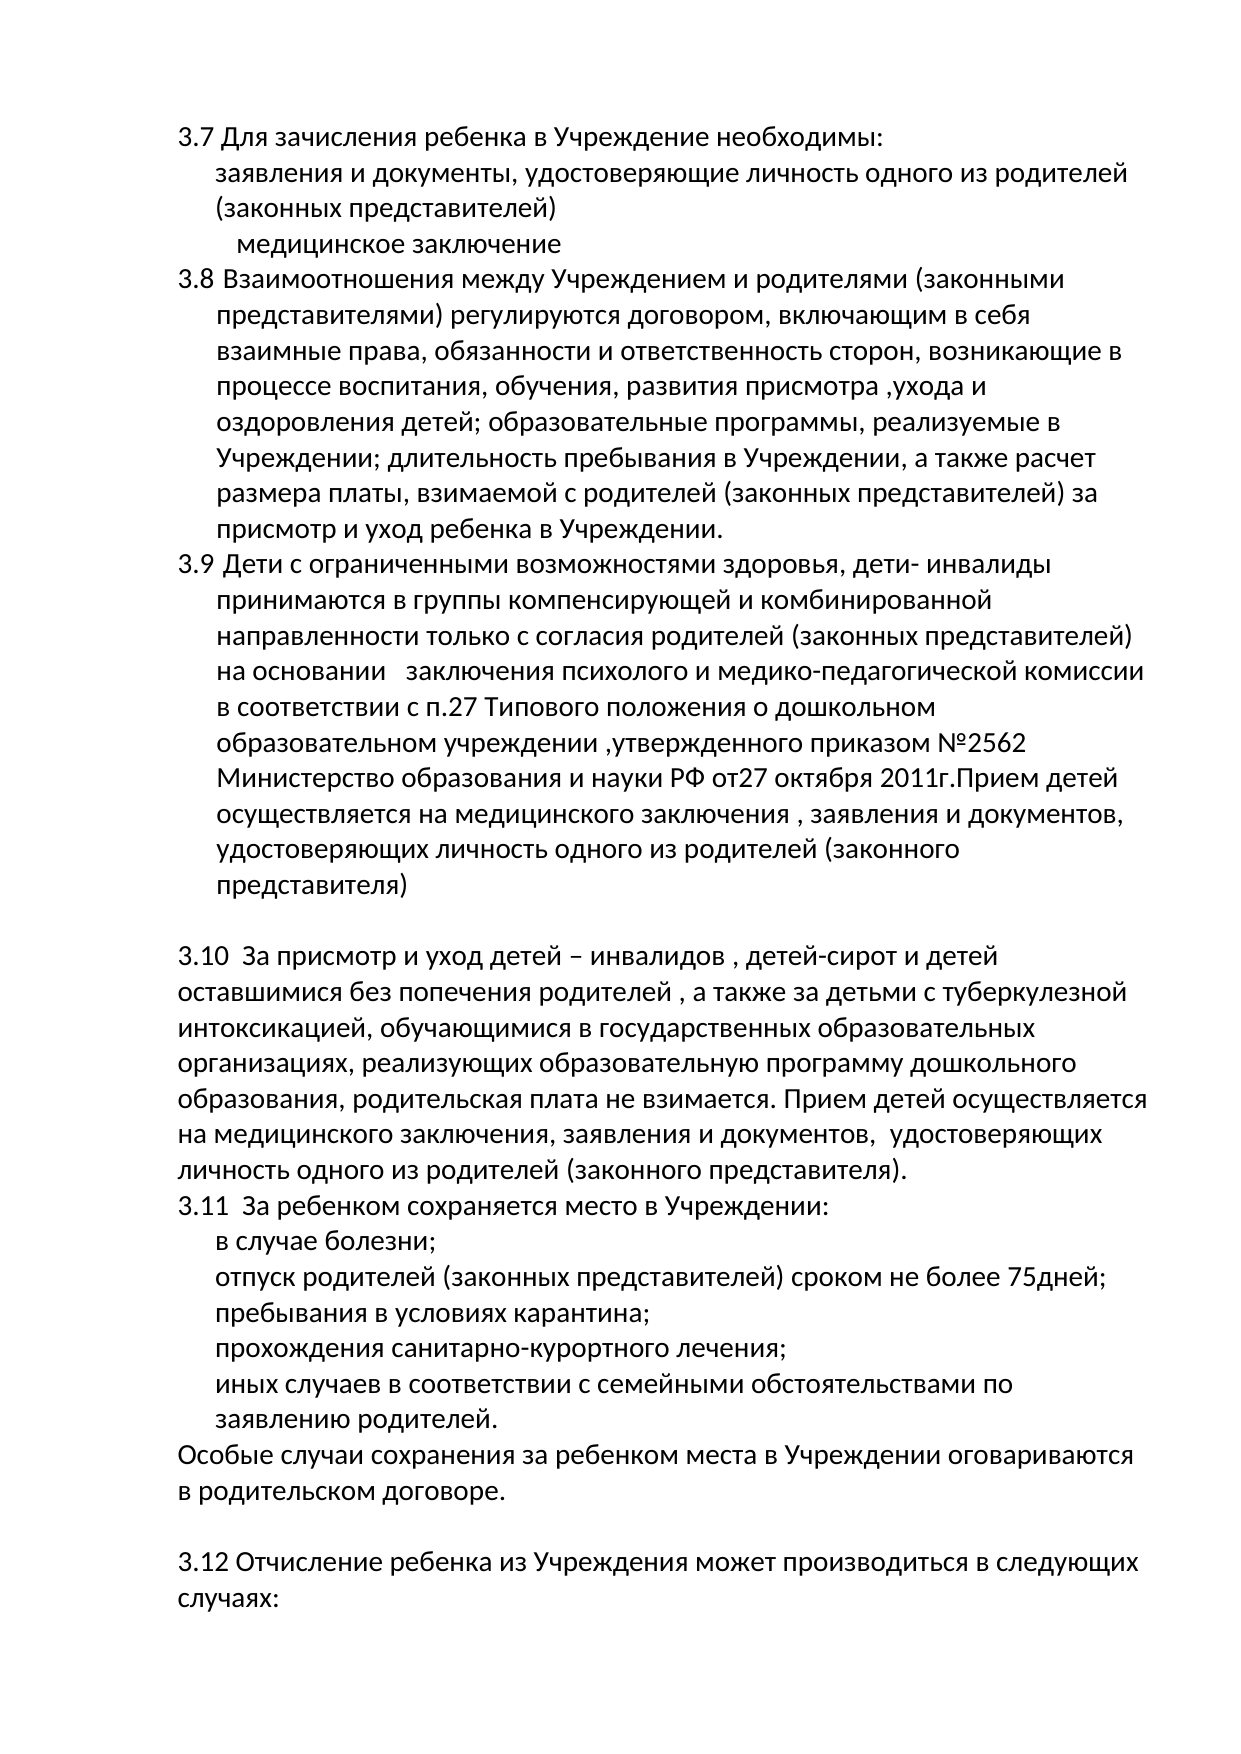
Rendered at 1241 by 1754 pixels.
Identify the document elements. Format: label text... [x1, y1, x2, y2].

list Взаимоотношения между Учреждением и родителями (законными представителями) регулируются договором, включающим в себя взаимные права, обязанности и ответственность сторон, возникающие в процессе воспитания, обучения, развития присмотра ,ухода и оздоровления детей; образовательные программы, реализуемые в Учреждении; длительность пребывания в Учреждении, а также расчет размера платы, взимаемой с родителей (законных представителей) за присмотр и уход ребенка в Учреждении. [177, 261, 1152, 546]
text медицинское заключение [236, 225, 1152, 261]
text иных случаев в соответствии с семейными обстоятельствами по заявлению родителей. [215, 1365, 1152, 1436]
text 3.11 За ребенком сохраняется место в Учреждении: [177, 1187, 1152, 1222]
text отпуск родителей (законных представителей) сроком не более 75дней; [215, 1258, 1152, 1294]
text в случае болезни; [215, 1222, 1152, 1258]
text заявления и документы, удостоверяющие личность одного из родителей (законных представителей) [215, 154, 1152, 225]
text Особые случаи сохранения за ребенком места в Учреждении оговариваются в родительском договоре. [177, 1436, 1152, 1507]
text 3.12 Отчисление ребенка из Учреждения может производиться в следующих случаях: [177, 1543, 1152, 1614]
text прохождения санитарно-курортного лечения; [215, 1329, 1152, 1365]
text 3.7 Для зачисления ребенка в Учреждение необходимы: [177, 118, 1152, 154]
list Дети с ограниченными возможностями здоровья, дети- инвалиды принимаются в группы компенсирующей и комбинированной направленности только с согласия родителей (законных представителей) на основании заключения психолого и медико-педагогической комиссии в соответствии с п.27 Типового положения о дошкольном образовательном учреждении ,утвержденного приказом №2562 Министерство образования и науки РФ от27 октября 2011г.Прием детей осуществляется на медицинского заключения , заявления и документов, удостоверяющих личность одного из родителей (законного представителя) [177, 546, 1152, 902]
text 3.10 За присмотр и уход детей – инвалидов , детей-сирот и детей оставшимися без попечения родителей , а также за детьми с туберкулезной интоксикацией, обучающимися в государственных образовательных организациях, реализующих образовательную программу дошкольного образования, родительская плата не взимается. Прием детей осуществляется на медицинского заключения, заявления и документов, удостоверяющих личность одного из родителей (законного представителя). [177, 937, 1152, 1187]
text пребывания в условиях карантина; [215, 1294, 1152, 1329]
